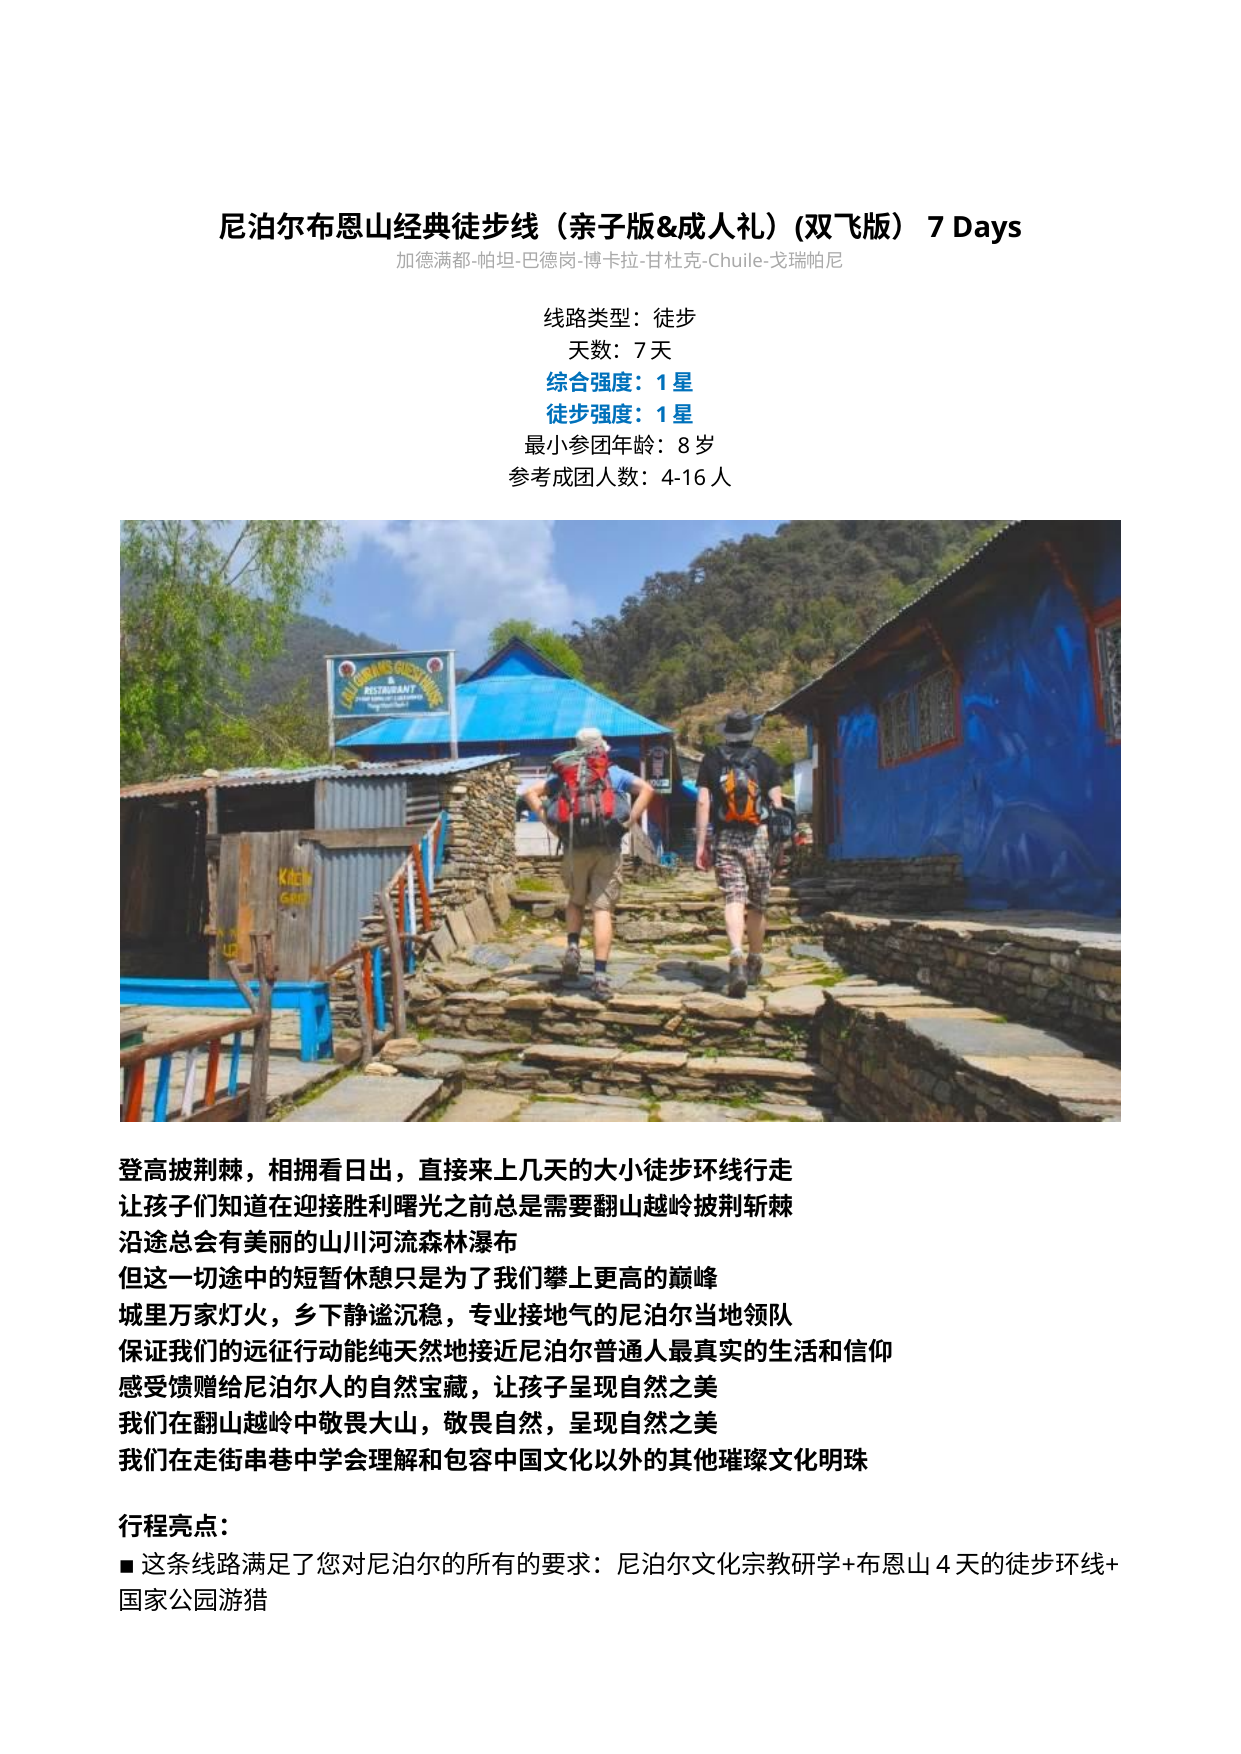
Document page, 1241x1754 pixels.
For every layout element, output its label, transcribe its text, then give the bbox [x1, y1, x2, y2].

text 城里万家灯火，乡下静谧沉稳，专业接地气的尼泊尔当地领队 [118, 1295, 1122, 1331]
text 线路类型：徒步 [118, 301, 1122, 333]
text 加德满都-帕坦-巴德岗-博卡拉-甘杜克-Chuile-戈瑞帕尼 [118, 246, 1122, 273]
table_header 行程亮点： [108, 1507, 460, 1543]
text 但这一切途中的短暂休憩只是为了我们攀上更高的巅峰 [118, 1259, 1122, 1295]
text 沿途总会有美丽的山川河流森林瀑布 [118, 1223, 1122, 1259]
text 参考成团人数：4-16人 [118, 460, 1122, 492]
text 保证我们的远征行动能纯天然地接近尼泊尔普通人最真实的生活和信仰 [118, 1331, 1122, 1368]
text 天数：7天 [118, 333, 1122, 365]
text 让孩子们知道在迎接胜利曙光之前总是需要翻山越岭披荆斩棘 [118, 1186, 1122, 1223]
text ▪ 这条线路满足了您对尼泊尔的所有的要求：尼泊尔文化宗教研学+布恩山4天的徒步环线+国家公园游猎 [118, 1544, 1122, 1617]
text 尼泊尔布恩山经典徒步线（亲子版&成人礼）(双飞版） 7 Days [118, 203, 1122, 246]
text 我们在走街串巷中学会理解和包容中国文化以外的其他璀璨文化明珠 [118, 1440, 1122, 1476]
text 感受馈赠给尼泊尔人的自然宝藏，让孩子呈现自然之美 [118, 1368, 1122, 1404]
text 登高披荆棘，相拥看日出，直接来上几天的大小徒步环线行走 [118, 1150, 1122, 1186]
text 最小参团年龄：8岁 [118, 428, 1122, 460]
text 我们在翻山越岭中敬畏大山，敬畏自然，呈现自然之美 [118, 1404, 1122, 1440]
text 徒步强度：1星 [118, 397, 1122, 428]
picture [120, 520, 1121, 1122]
text 综合强度：1星 [118, 365, 1122, 397]
